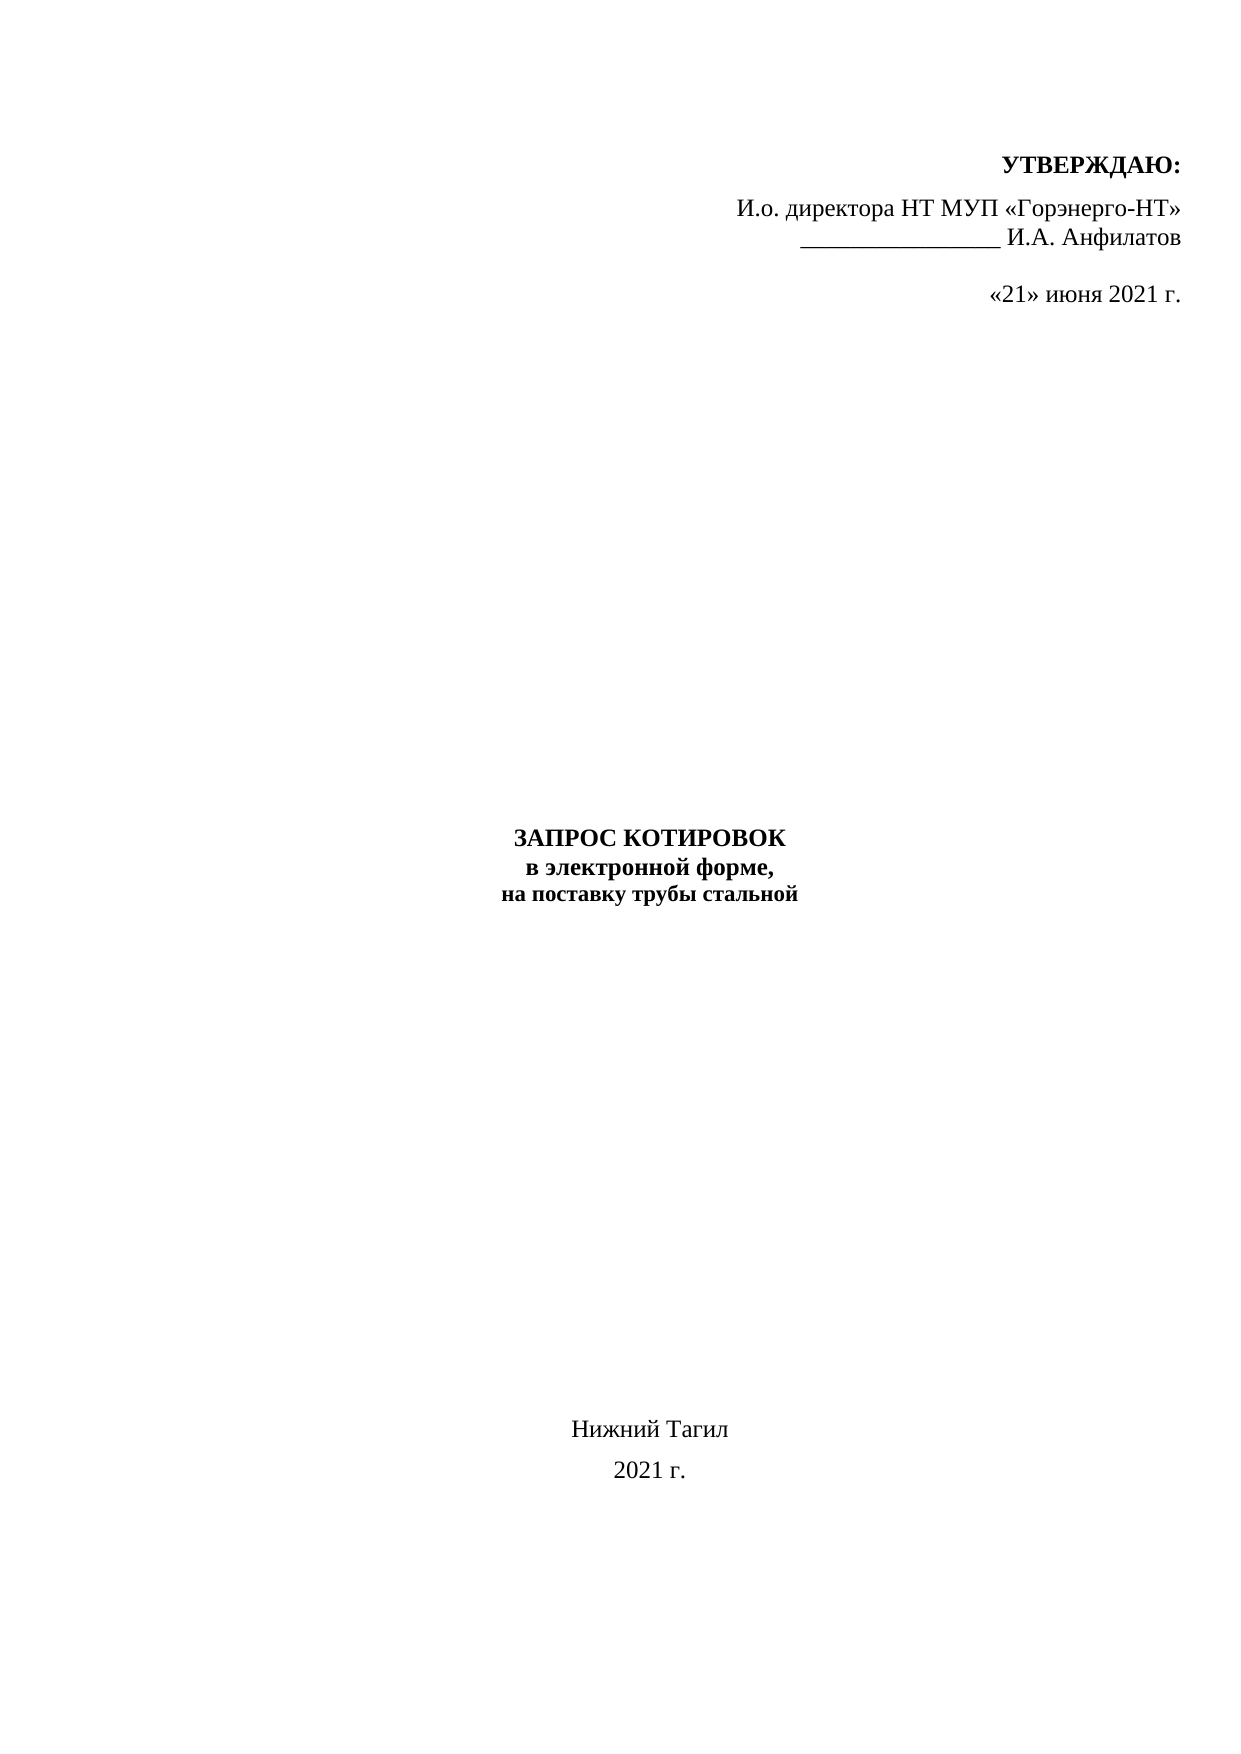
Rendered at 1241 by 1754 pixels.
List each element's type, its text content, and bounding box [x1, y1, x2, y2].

text 2021 г. [118, 1456, 1181, 1484]
text «21» июня 2021 г. [118, 279, 1181, 307]
text Нижний Тагил [118, 1414, 1181, 1443]
text ЗАПРОС КОТИРОВОК [118, 823, 1181, 852]
text ________________ И.А. Анфилатов [118, 222, 1181, 251]
text УТВЕРЖДАЮ: [118, 150, 1181, 179]
text в электронной форме, [118, 852, 1181, 881]
text И.о. директора НТ МУП «Горэнерго-НТ» [118, 193, 1181, 222]
text на поставку трубы стальной [118, 881, 1181, 907]
